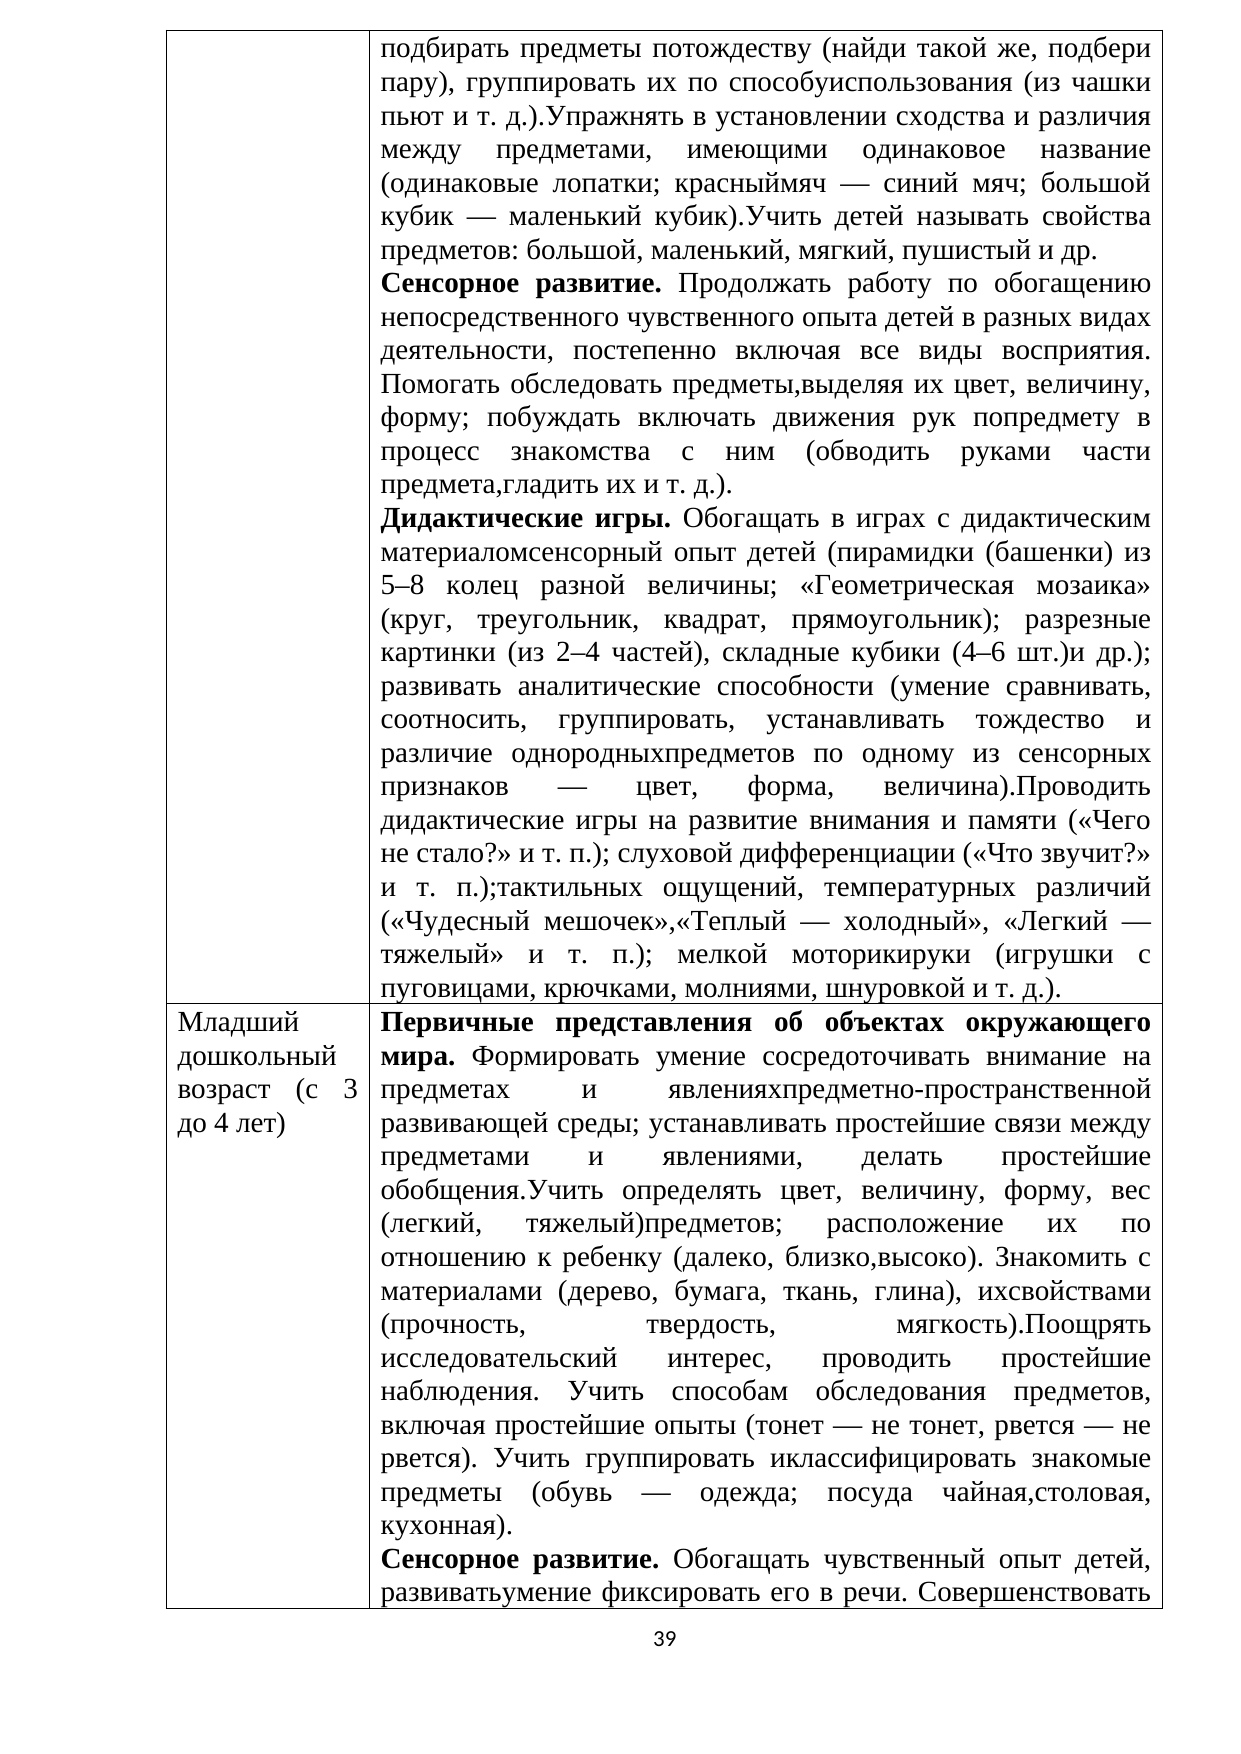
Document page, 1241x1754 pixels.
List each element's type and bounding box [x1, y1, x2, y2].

table_cell [167, 31, 369, 1003]
table_cell [167, 1004, 369, 1608]
table_cell [370, 1004, 1162, 1608]
table_cell [370, 31, 1162, 1003]
